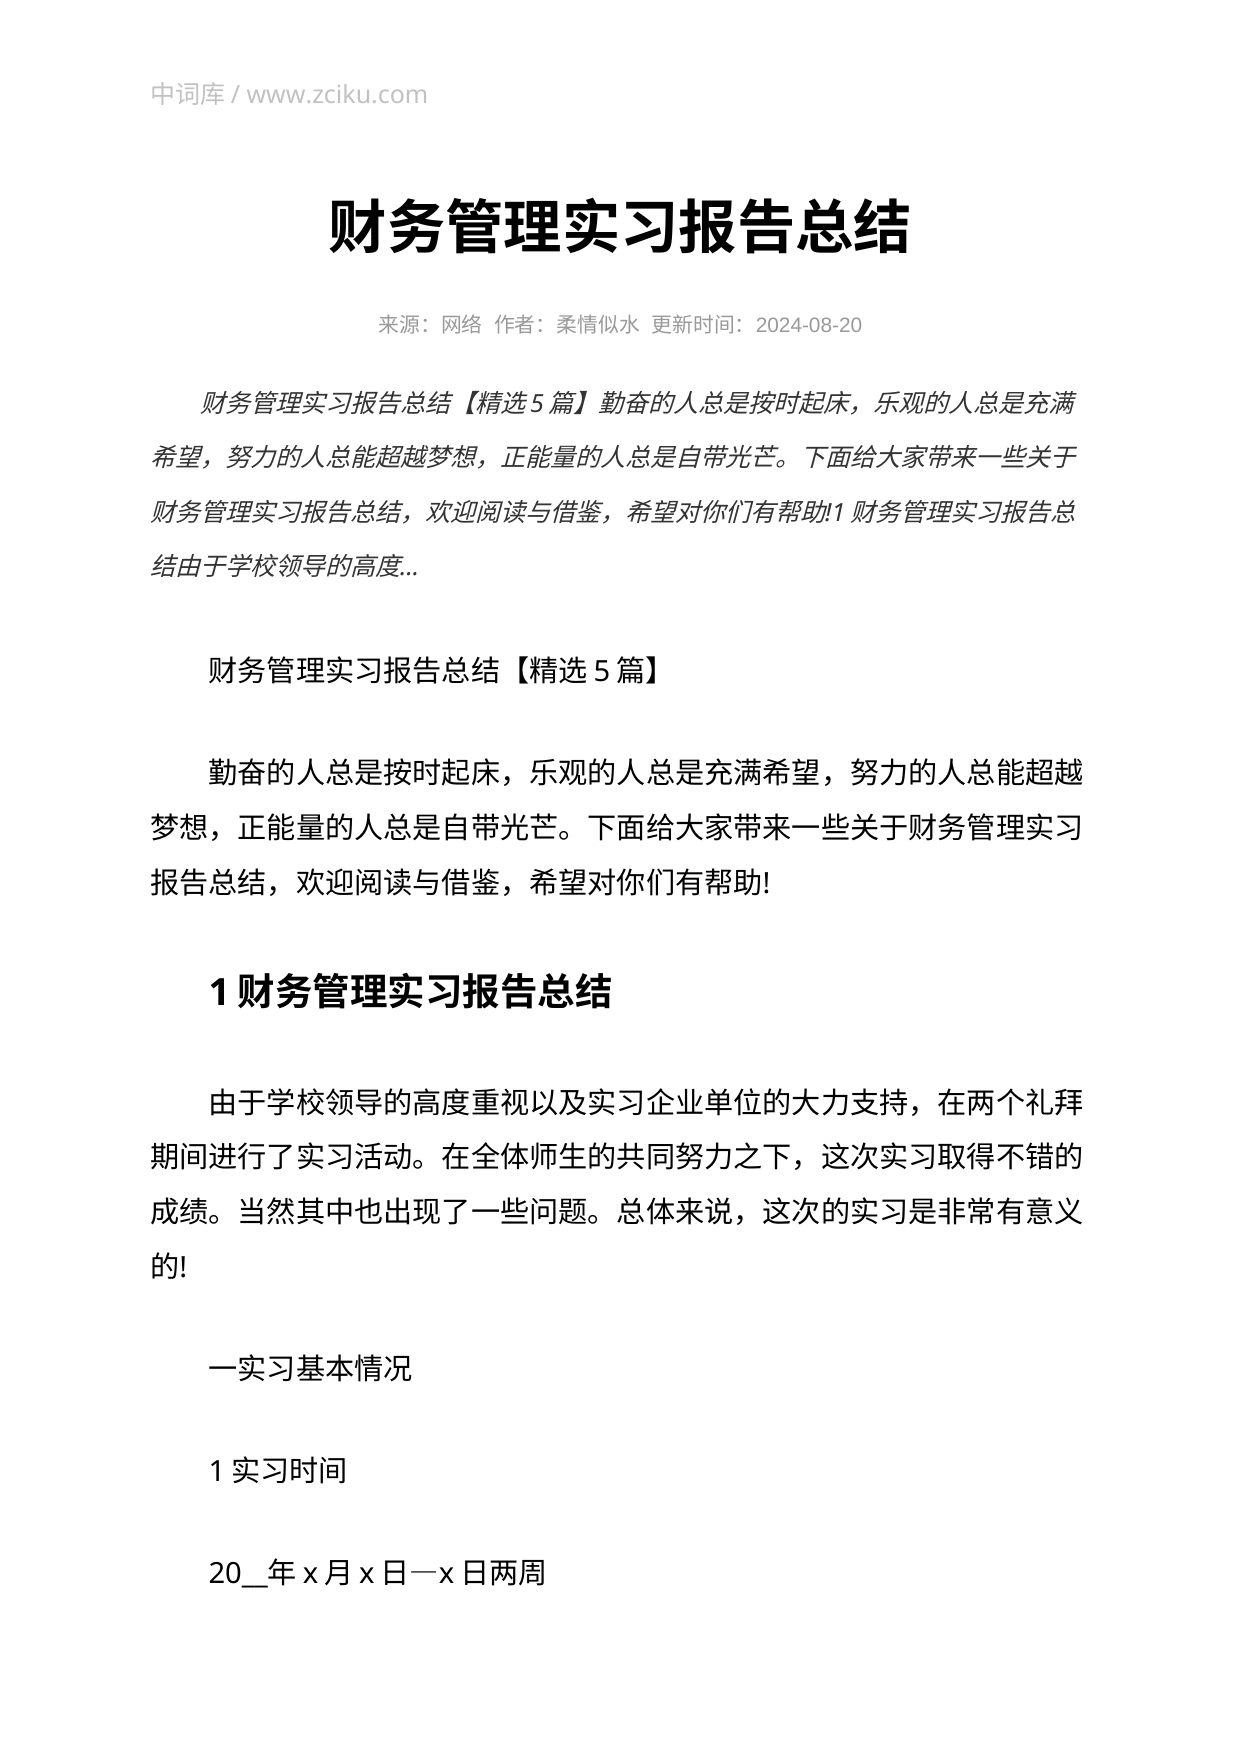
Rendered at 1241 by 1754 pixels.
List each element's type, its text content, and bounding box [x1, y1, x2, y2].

text 财务管理实习报告总结【精选5篇】勤奋的人总是按时起床，乐观的人总是充满希望，努力的人总能超越梦想，正能量的人总是自带光芒。下面给大家带来一些关于财务管理实习报告总结，欢迎阅读与借鉴，希望对你们有帮助!1财务管理实习报告总结由于学校领导的高度... [150, 383, 1090, 583]
text 一实习基本情况 [150, 1346, 1090, 1388]
subtitle 财务管理实习报告总结 [150, 181, 1090, 266]
text 1财务管理实习报告总结 [150, 962, 1090, 1016]
text 由于学校领导的高度重视以及实习企业单位的大力支持，在两个礼拜期间进行了实习活动。在全体师生的共同努力之下，这次实习取得不错的成绩。当然其中也出现了一些问题。总体来说，这次的实习是非常有意义的! [150, 1079, 1090, 1286]
text 20__年x月x日—x日两周 [150, 1549, 1090, 1592]
text 来源：网络 作者：柔情似水 更新时间：2024-08-20 [150, 313, 1090, 337]
text 勤奋的人总是按时起床，乐观的人总是充满希望，努力的人总能超越梦想，正能量的人总是自带光芒。下面给大家带来一些关于财务管理实习报告总结，欢迎阅读与借鉴，希望对你们有帮助! [150, 750, 1090, 902]
text 财务管理实习报告总结【精选5篇】 [150, 648, 1090, 690]
text 1实习时间 [150, 1448, 1090, 1490]
